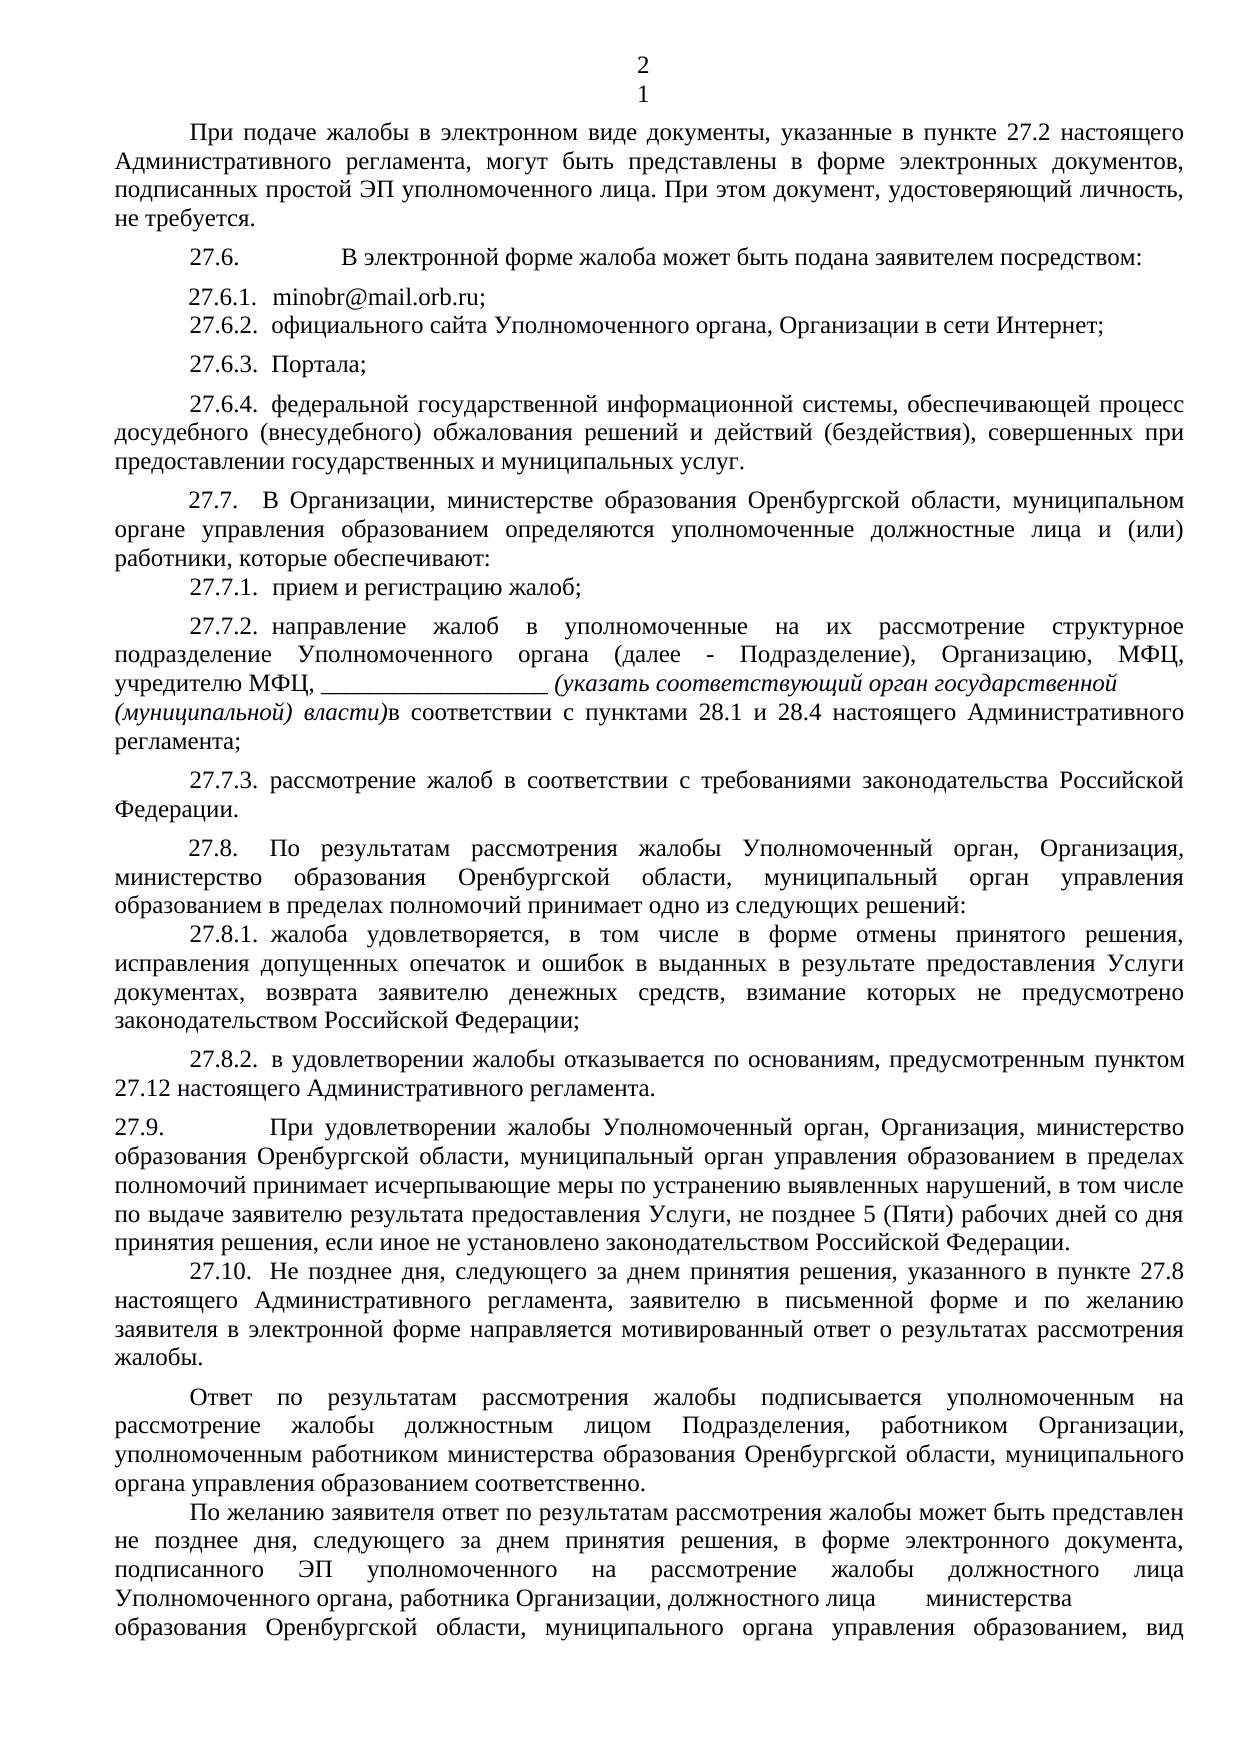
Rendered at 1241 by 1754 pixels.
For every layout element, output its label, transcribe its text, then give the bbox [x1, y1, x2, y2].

list в удовлетворении жалобы отказывается по основаниям, предусмотренным пунктом 27.12 настоящего Административного регламента. [114, 1044, 1185, 1102]
list В электронной форме жалоба может быть подана заявителем посредством: [114, 242, 1185, 271]
list прием и регистрацию жалоб; [114, 572, 1185, 600]
list официального сайта Уполномоченного органа, Организации в сети Интернет; [114, 310, 1185, 339]
text При подаче жалобы в электронном виде документы, указанные в пункте 27.2 настоящего Административного регламента, могут быть представлены в форме электронных документов, подписанных простой ЭП уполномоченного лица. При этом документ, удостоверяющий личность, не требуется. [114, 117, 1185, 232]
list федеральной государственной информационной системы, обеспечивающей процесс досудебного (внесудебного) обжалования решений и действий (бездействия), совершенных при предоставлении государственных и муниципальных услуг. [114, 389, 1185, 475]
text Ответ по результатам рассмотрения жалобы подписывается уполномоченным на рассмотрение жалобы должностным лицом Подразделения, работником Организации, уполномоченным работником министерства образования Оренбургской области, муниципального органа управления образованием соответственно. [114, 1382, 1185, 1497]
list направление жалоб в уполномоченные на их рассмотрение структурное подразделение Уполномоченного органа (далее - Подразделение), Организацию, МФЦ, учредителю МФЦ, (указать соответствующий орган государственной [114, 611, 1185, 697]
list рассмотрение жалоб в соответствии с требованиями законодательства Российской Федерации. [114, 765, 1185, 822]
list В Организации, министерстве образования Оренбургской области, муниципальном органе управления образованием определяются уполномоченные должностные лица и (или) работники, которые обеспечивают: [114, 485, 1185, 572]
list При удовлетворении жалобы Уполномоченный орган, Организация, министерство образования Оренбургской области, муниципальный орган управления образованием в пределах полномочий принимает исчерпывающие меры по устранению выявленных нарушений, в том числе по выдаче заявителю результата предоставления Услуги, не позднее 5 (Пяти) рабочих дней со дня принятия решения, если иное не установлено законодательством Российской Федерации. [114, 1112, 1185, 1256]
list Не позднее дня, следующего за днем принятия решения, указанного в пункте 27.8 настоящего Административного регламента, заявителю в письменной форме и по желанию заявителя в электронной форме направляется мотивированный ответ о результатах рассмотрения жалобы. [114, 1256, 1185, 1371]
list По результатам рассмотрения жалобы Уполномоченный орган, Организация, министерство образования Оренбургской области, муниципальный орган управления образованием в пределах полномочий принимает одно из следующих решений: [114, 833, 1185, 919]
list Портала; [114, 349, 1185, 378]
list minobr@mail.orb.ru; [114, 282, 1185, 310]
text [114, 1497, 1185, 1640]
list жалоба удовлетворяется, в том числе в форме отмены принятого решения, исправления допущенных опечаток и ошибок в выданных в результате предоставления Услуги документах, возврата заявителю денежных средств, взимание которых не предусмотрено законодательством Российской Федерации; [114, 919, 1185, 1034]
text (муниципальной) власти)в соответствии с пунктами 28.1 и 28.4 настоящего Административного регламента; [114, 697, 1185, 754]
